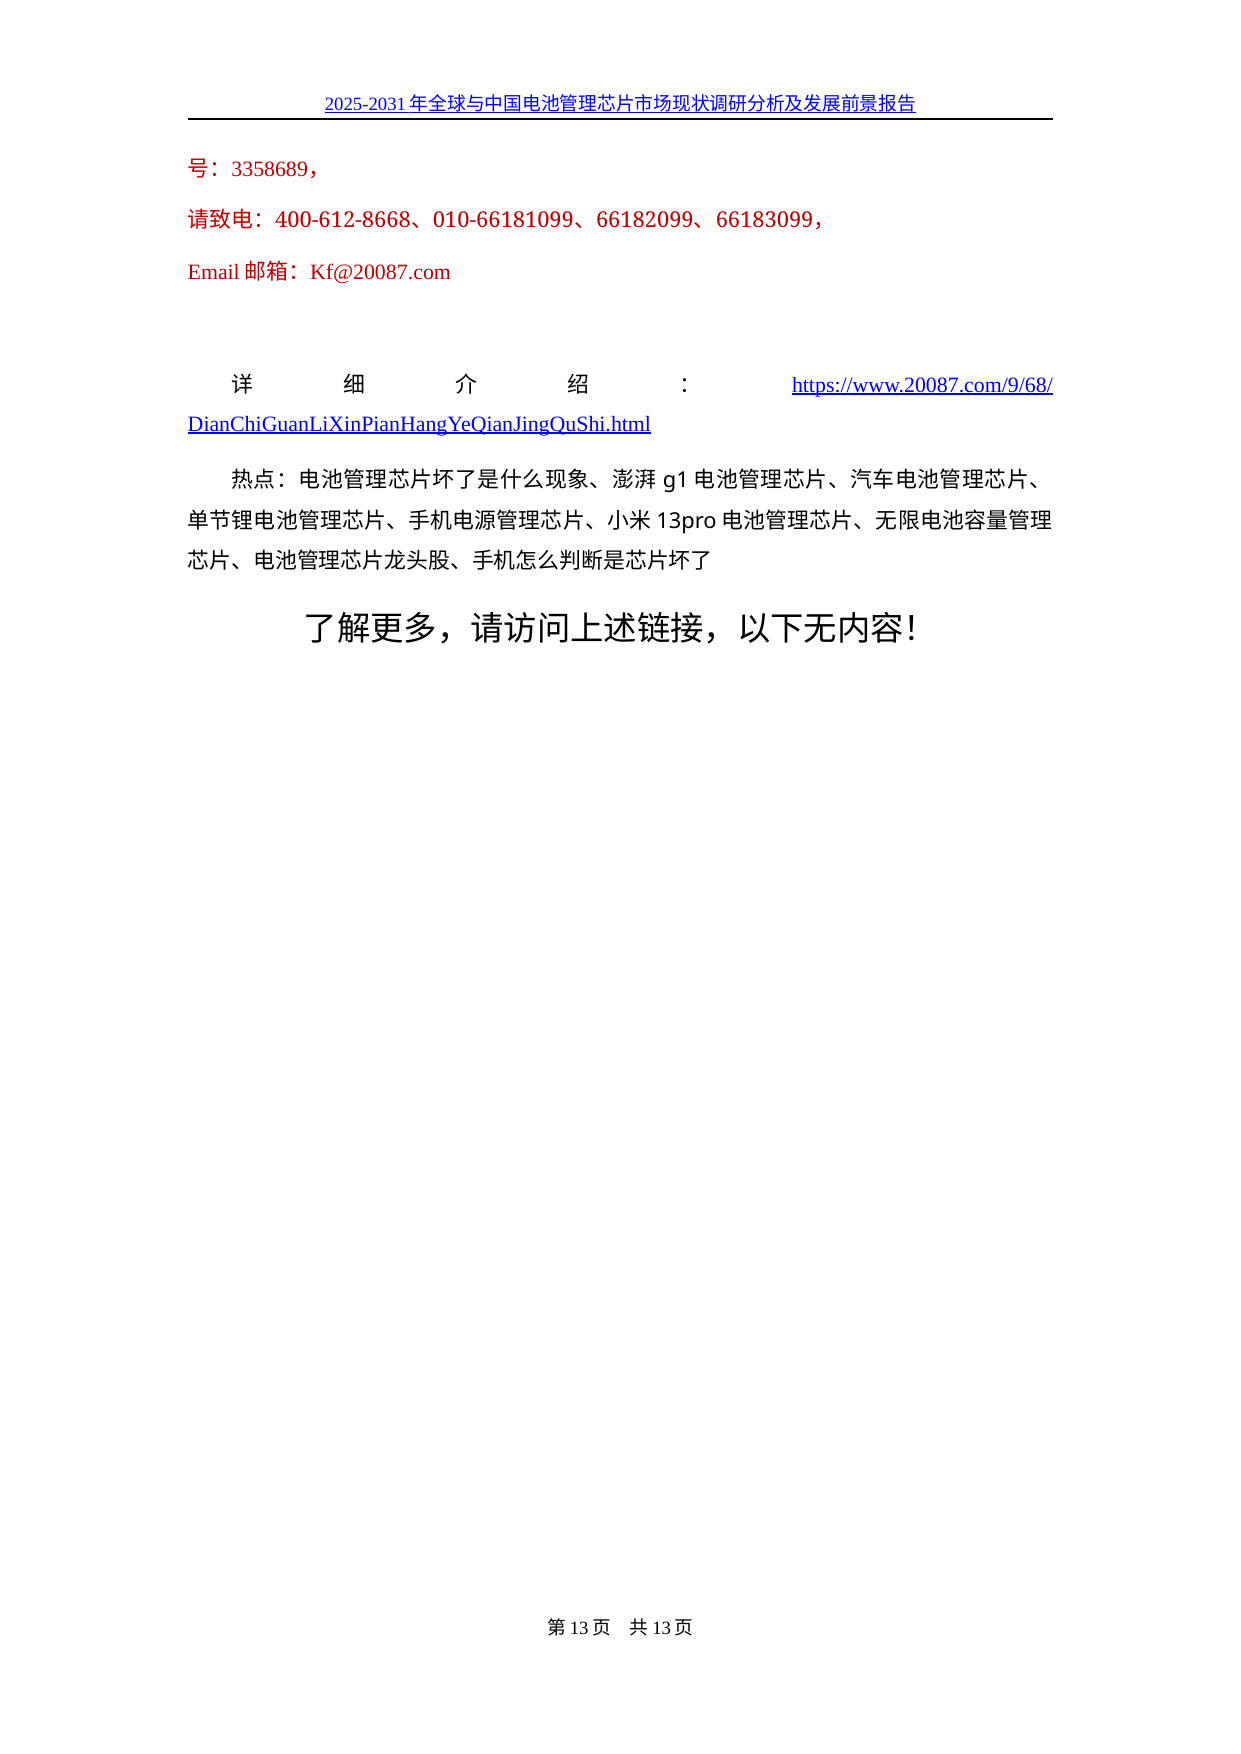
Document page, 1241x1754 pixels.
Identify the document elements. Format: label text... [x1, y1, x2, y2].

text 请致电：400-612-8668、010-66181099、66182099、66183099， [187, 202, 1053, 234]
title 了解更多，请访问上述链接，以下无内容！ [187, 593, 1053, 658]
text 热点：电池管理芯片坏了是什么现象、澎湃g1电池管理芯片、汽车电池管理芯片、单节锂电池管理芯片、手机电源管理芯片、小米13pro电池管理芯片、无限电池容量管理芯片、电池管理芯片龙头股、手机怎么判断是芯片坏了 [187, 462, 1053, 576]
text 详细介绍：https://www.20087.com/9/68/DianChiGuanLiXinPianHangYeQianJingQuShi.html [187, 366, 1053, 439]
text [187, 150, 1053, 183]
text Email邮箱：Kf@20087.com [187, 253, 1053, 286]
